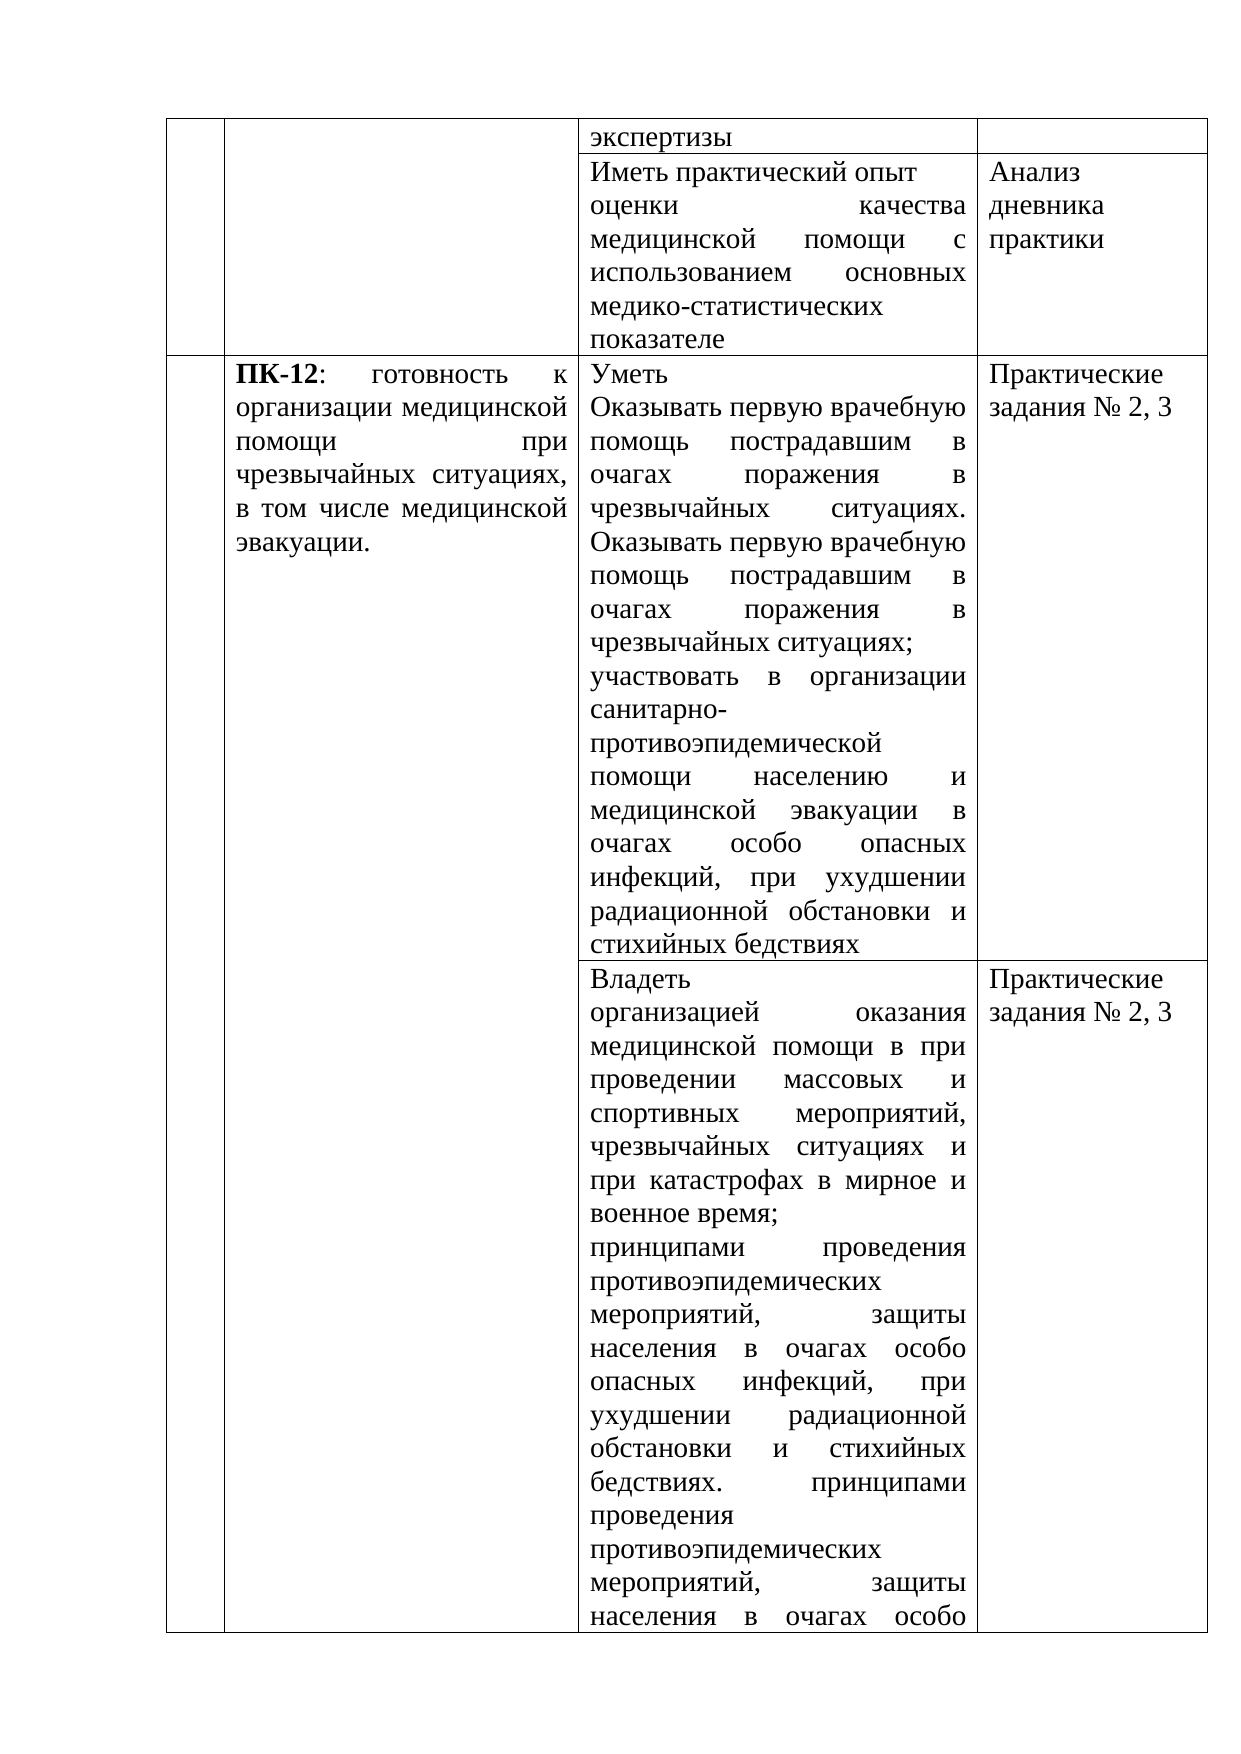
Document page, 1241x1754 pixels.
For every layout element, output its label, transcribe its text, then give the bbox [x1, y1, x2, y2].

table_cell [579, 961, 977, 1632]
table_cell Иметь практический опыт оценки качества медицинской помощи с использованием основных медико-статистических показателе [579, 154, 977, 355]
table_cell [167, 356, 224, 1632]
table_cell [978, 119, 1207, 153]
table_cell Анализ дневника практики [978, 154, 1207, 355]
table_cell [978, 961, 1207, 1632]
table_cell Практические задания № 2, 3 [978, 356, 1207, 960]
table_cell ПК-12: готовность к организации медицинской помощи при чрезвычайных ситуациях, в том числе медицинской эвакуации. [225, 356, 578, 1632]
table_cell Уметь Оказывать первую врачебную помощь пострадавшим в очагах поражения в чрезвычайных ситуациях. Оказывать первую врачебную помощь пострадавшим в очагах поражения в чрезвычайных ситуациях; участвовать в организации санитарно-противоэпидемической помощи населению и медицинской эвакуации в очагах особо опасных инфекций, при ухудшении радиационной обстановки и стихийных бедствиях [579, 356, 977, 960]
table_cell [579, 119, 977, 153]
